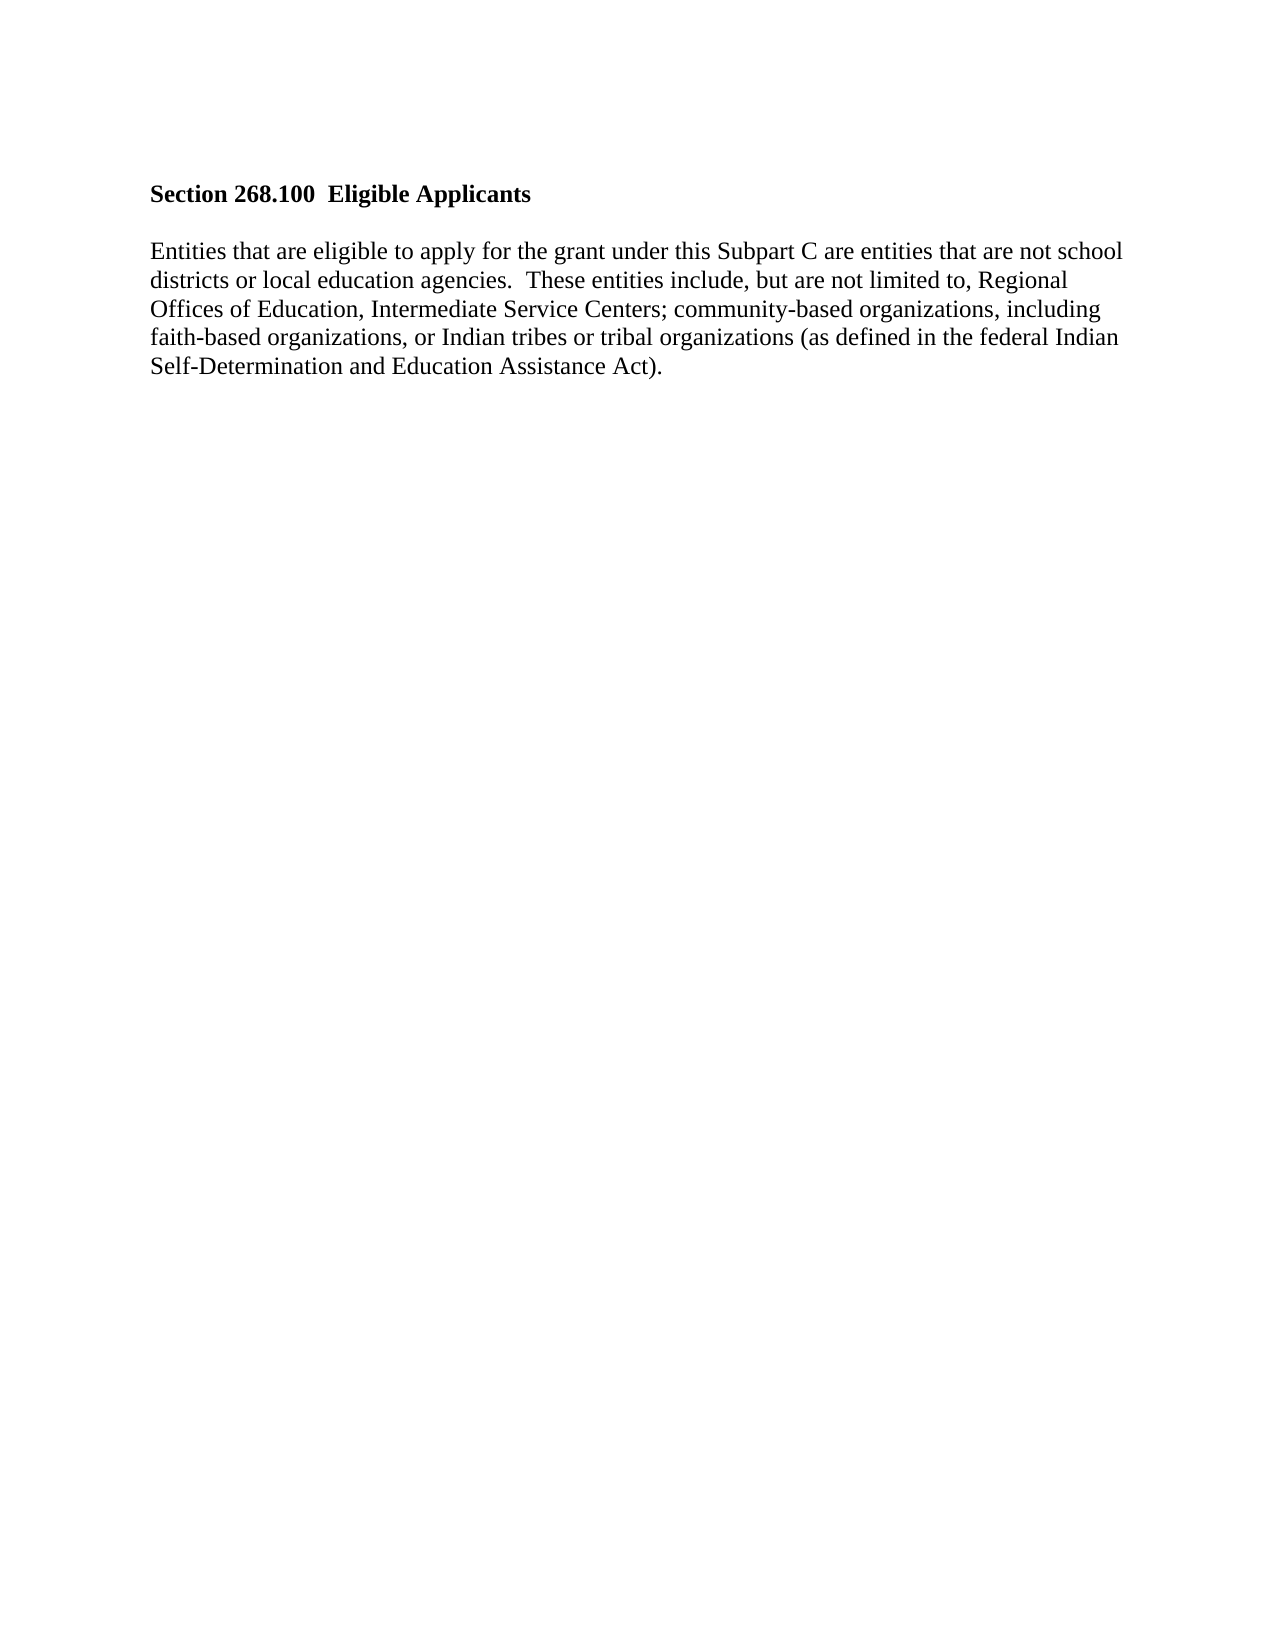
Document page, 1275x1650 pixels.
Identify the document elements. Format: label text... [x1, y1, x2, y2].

text Section 268.100 Eligible Applicants [150, 179, 1125, 207]
text Entities that are eligible to apply for the grant under this Subpart C are entities that are not school districts or local education agencies. These entities include, but are not limited to, Regional Offices of Education, Intermediate Service Centers; community-based organizations, including faith-based organizations, or Indian tribes or tribal organizations (as defined in the federal Indian Self-Determination and Education Assistance Act). [150, 236, 1125, 380]
